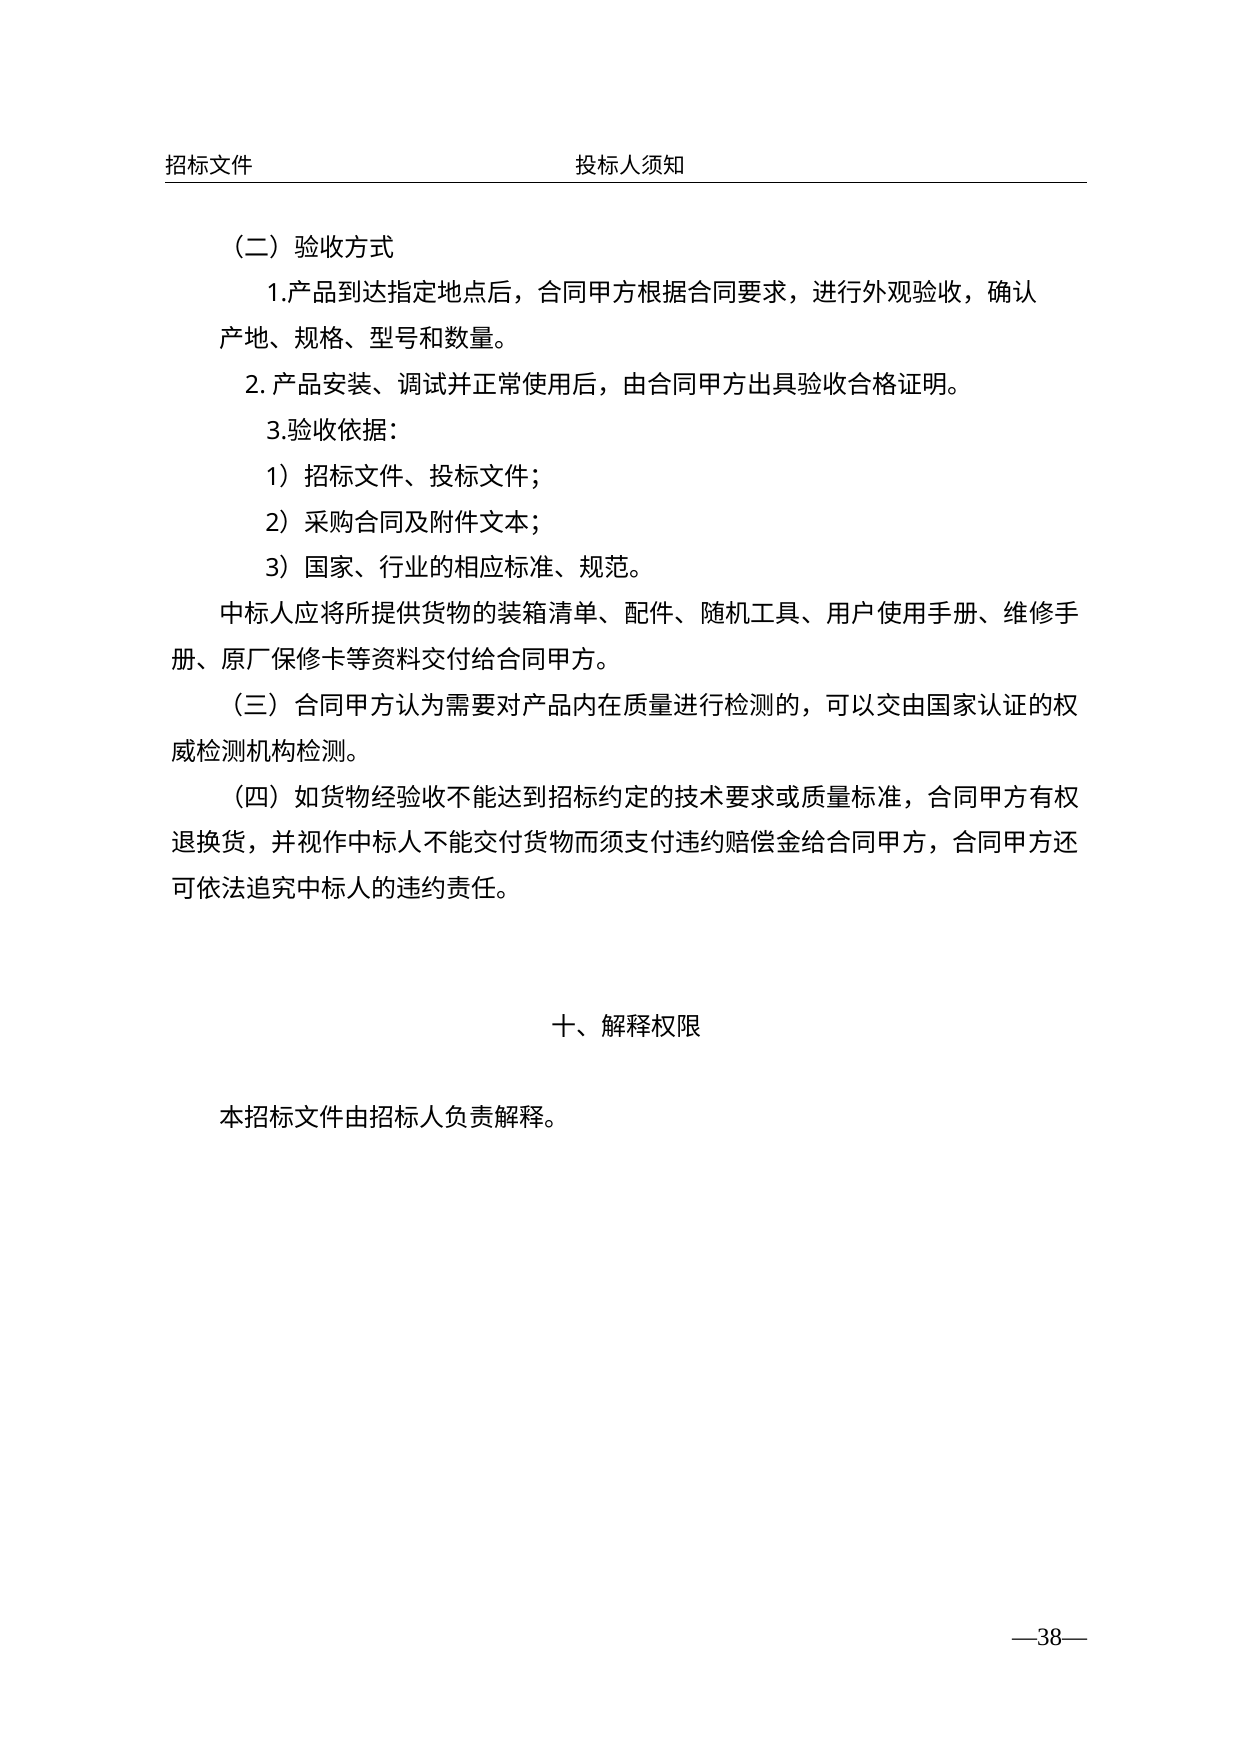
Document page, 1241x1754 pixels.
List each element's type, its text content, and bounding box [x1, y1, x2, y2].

text 十、解释权限 [171, 998, 1081, 1044]
text 本招标文件由招标人负责解释。 [171, 1090, 1081, 1136]
text 产地、规格、型号和数量。 [171, 311, 1081, 357]
text （二）验收方式 [171, 219, 1081, 265]
text 2. 产品安装、调试并正常使用后，由合同甲方出具验收合格证明。 [171, 357, 1081, 403]
text 2）采购合同及附件文本； [171, 494, 1081, 540]
text 3）国家、行业的相应标准、规范。 [171, 540, 1081, 586]
text （三）合同甲方认为需要对产品内在质量进行检测的，可以交由国家认证的权威检测机构检测。 [171, 678, 1081, 769]
text 3.验收依据： [171, 403, 1081, 448]
text 1.产品到达指定地点后，合同甲方根据合同要求，进行外观验收，确认 [171, 265, 1081, 311]
text 中标人应将所提供货物的装箱清单、配件、随机工具、用户使用手册、维修手册、原厂保修卡等资料交付给合同甲方。 [171, 586, 1081, 678]
text 1）招标文件、投标文件； [171, 448, 1081, 494]
text （四）如货物经验收不能达到招标约定的技术要求或质量标准，合同甲方有权退换货，并视作中标人不能交付货物而须支付违约赔偿金给合同甲方，合同甲方还可依法追究中标人的违约责任。 [171, 769, 1081, 907]
